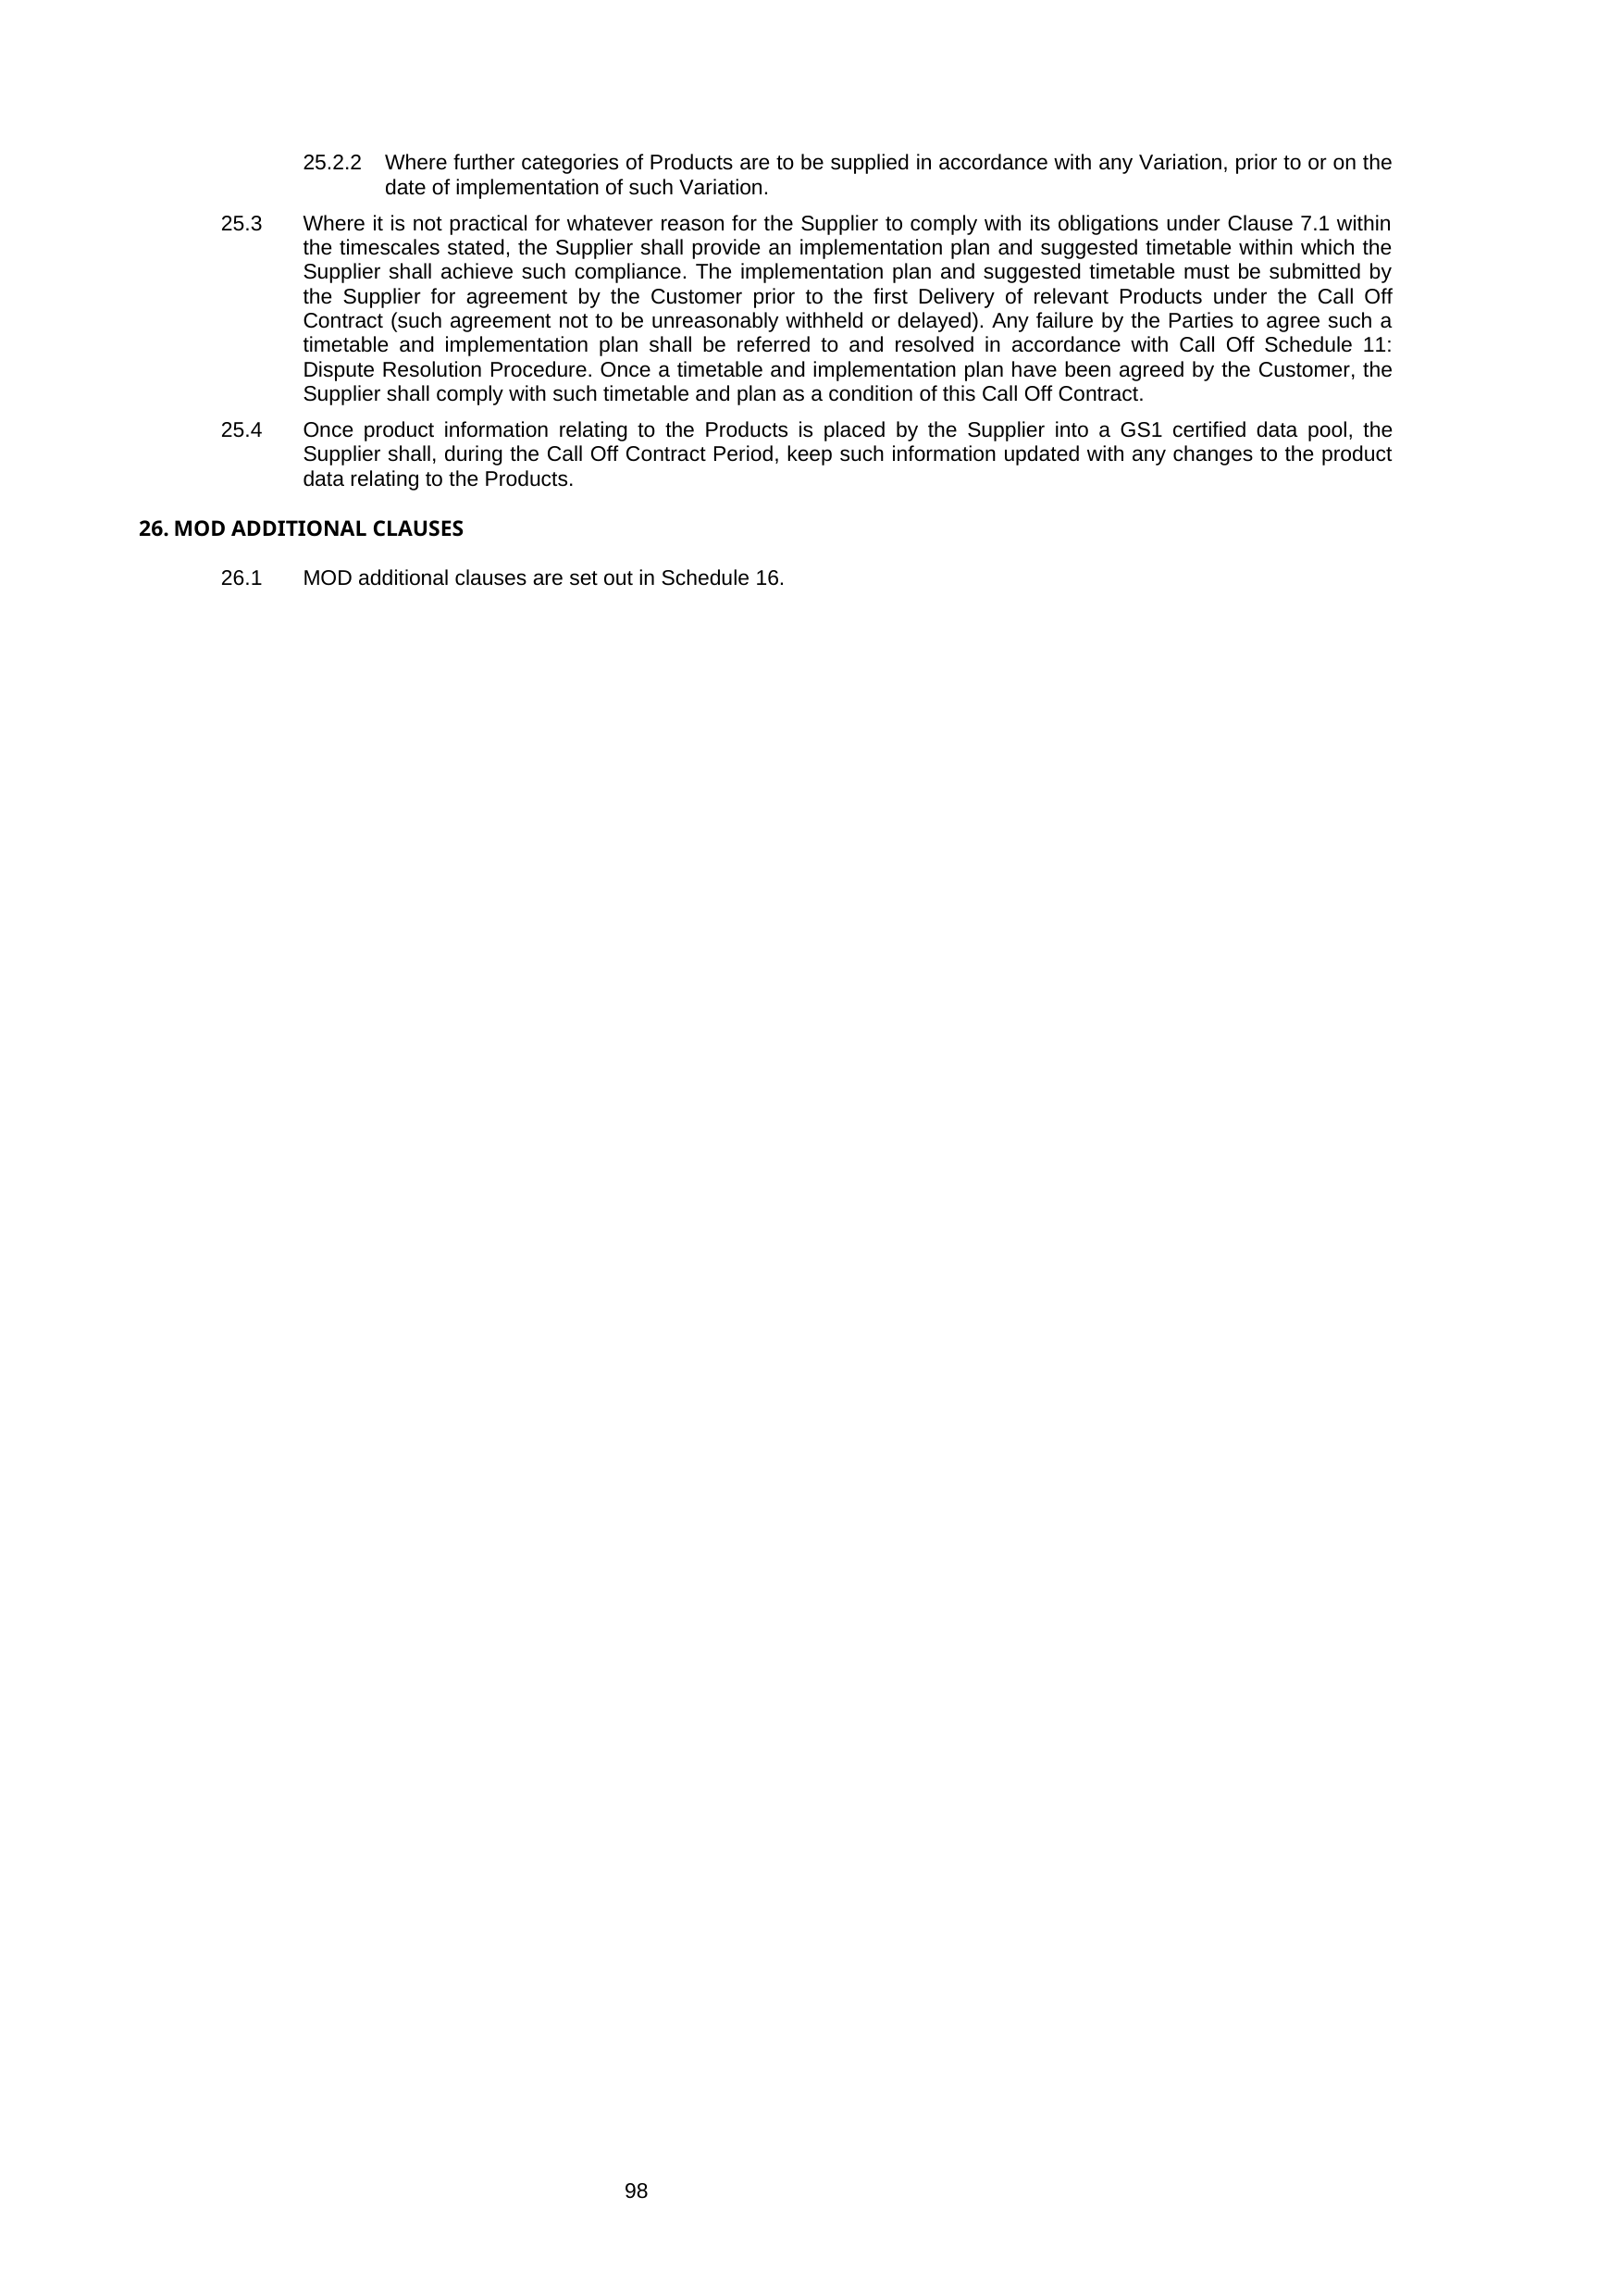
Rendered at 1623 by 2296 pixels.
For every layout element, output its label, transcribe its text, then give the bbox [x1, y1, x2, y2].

text Where it is not practical for whatever reason for the Supplier to comply with its obligations under Clause 7.1 within the timescales stated, the Supplier shall provide an implementation plan and suggested timetable within which the Supplier shall achieve such compliance. The implementation plan and suggested timetable must be submitted by the Supplier for agreement by the Customer prior to the first Delivery of relevant Products under the Call Off Contract (such agreement not to be unreasonably withheld or delayed). Any failure by the Parties to agree such a timetable and implementation plan shall be referred to and resolved in accordance with Call Off Schedule 11: Dispute Resolution Procedure. Once a timetable and implementation plan have been agreed by the Customer, the Supplier shall comply with such timetable and plan as a condition of this Call Off Contract. [221, 211, 1394, 405]
text MOD additional clauses are set out in Schedule 16. [221, 565, 1394, 590]
text Where further categories of Products are to be supplied in accordance with any Variation, prior to or on the date of implementation of such Variation. [303, 150, 1394, 199]
text Once product information relating to the Products is placed by the Supplier into a GS1 certified data pool, the Supplier shall, during the Call Off Contract Period, keep such information updated with any changes to the product data relating to the Products. [221, 417, 1394, 490]
text MOD ADDITIONAL CLAUSES [139, 514, 1394, 542]
